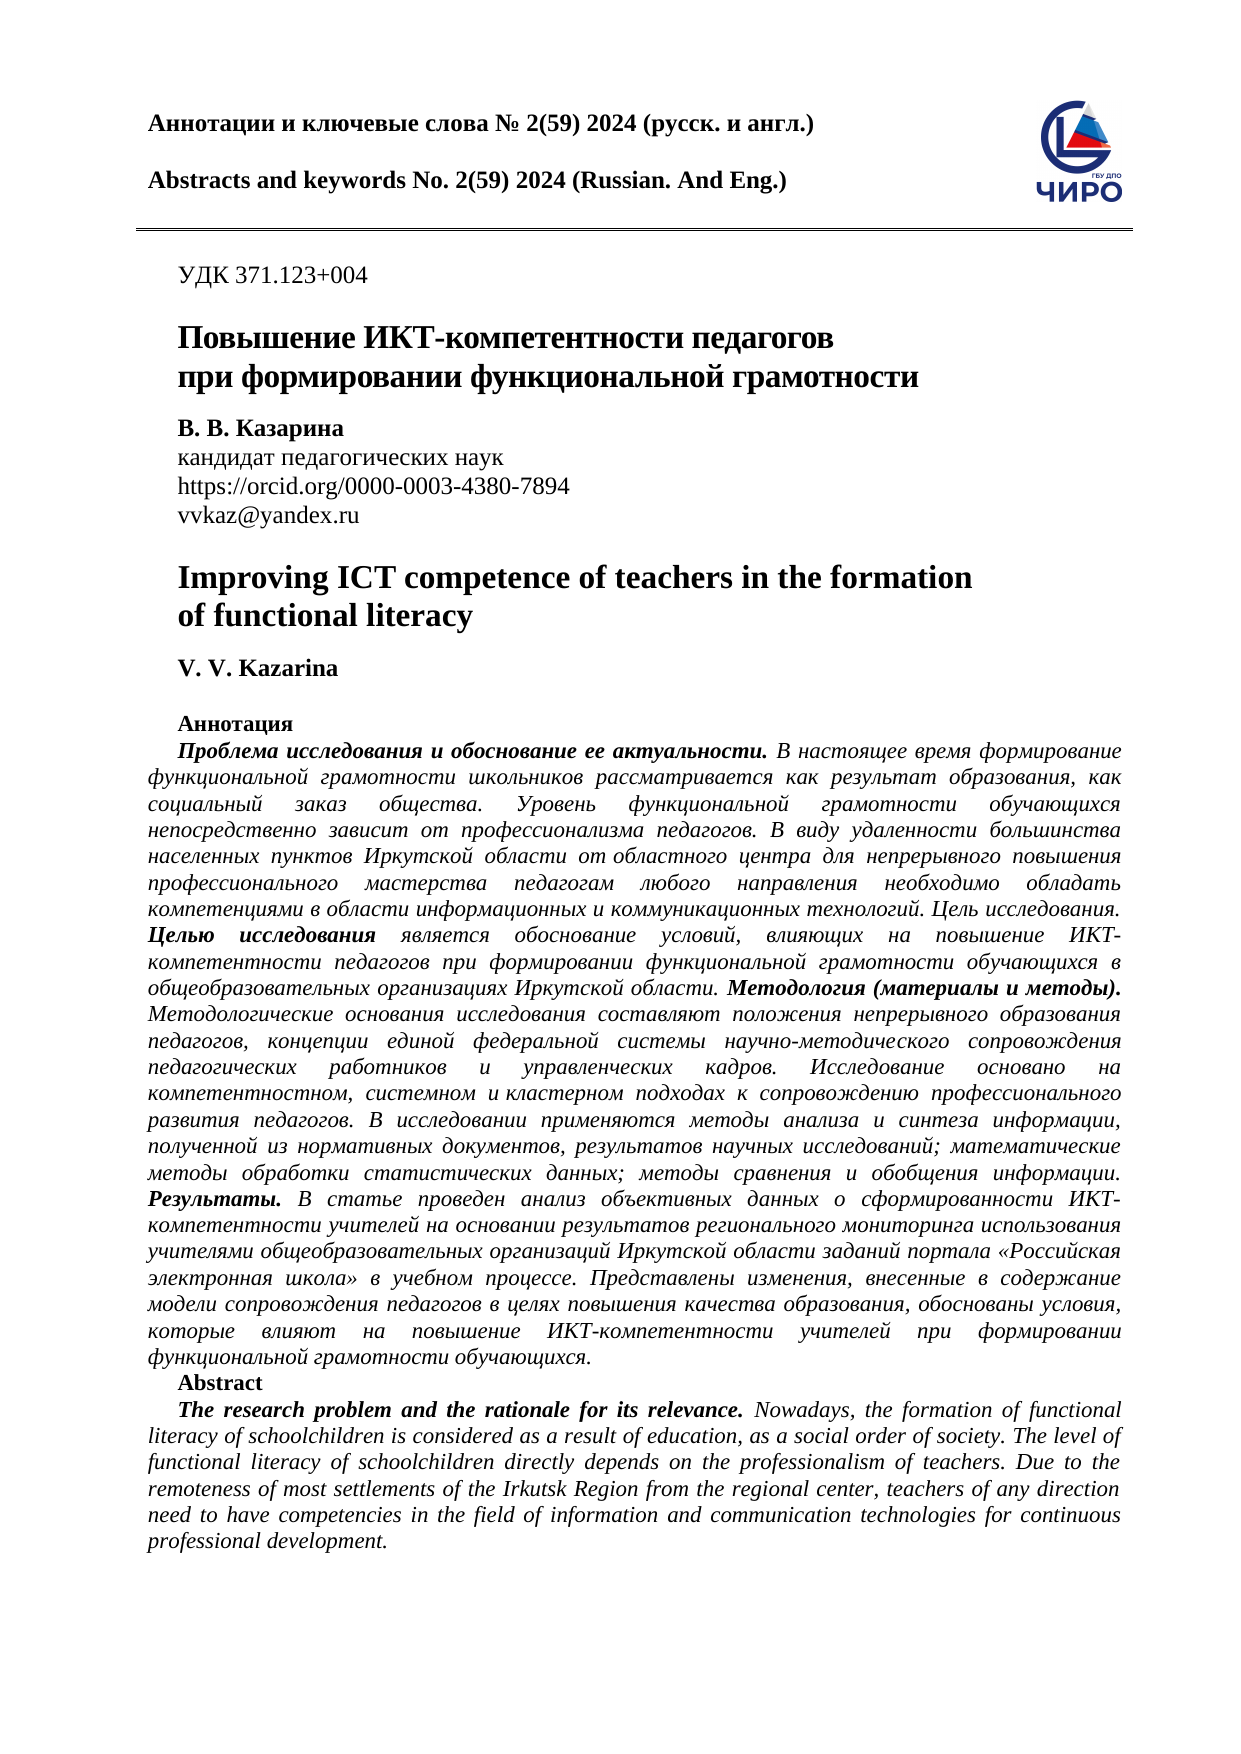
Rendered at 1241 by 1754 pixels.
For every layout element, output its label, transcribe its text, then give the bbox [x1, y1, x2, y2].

text Повышение ИКТ-компетентности педагогов [177, 318, 1122, 356]
text Improving ICT competence of teachers in the formation [177, 557, 1122, 596]
text УДК 371.123+004 [177, 260, 1122, 289]
text Abstract [148, 1369, 1122, 1396]
text V. V. Kazarina [177, 653, 1122, 682]
text кандидат педагогических наук [177, 442, 1122, 471]
text vvkaz@yandex.ru [177, 500, 1122, 528]
text при формировании функциональной грамотности [177, 356, 1122, 394]
text The research problem and the rationale for its relevance. Nowadays, the formation of functional literacy of schoolchildren is considered as a result of education, as a social order of society. The level of functional literacy of schoolchildren directly depends on the professionalism of teachers. Due to the remoteness of most settlements of the Irkutsk Region from the regional center, teachers of any direction need to have competencies in the field of information and communication technologies for continuous professional development. [148, 1396, 1122, 1554]
text https://orcid.org/0000-0003-4380-7894 [177, 471, 1122, 500]
text Проблема исследования и обоснование ее актуальности. В настоящее время формирование функциональной грамотности школьников рассматривается как результат образования, как социальный заказ общества. Уровень функциональной грамотности обучающихся непосредственно зависит от профессионализма педагогов. В виду удаленности большинства населенных пунктов Иркутской области от областного центра для непрерывного повышения профессионального мастерства педагогам любого направления необходимо обладать компетенциями в области информационных и коммуникационных технологий. Цель исследования. Целью исследования является обоснование условий, влияющих на повышение ИКТ-компетентности педагогов при формировании функциональной грамотности обучающихся в общеобразовательных организациях Иркутской области. Методология (материалы и методы). Методологические основания исследования составляют положения непрерывного образования педагогов, концепции единой федеральной системы научно-методического сопровождения педагогических работников и управленческих кадров. Исследование основано на компетентностном, системном и кластерном подходах к сопровождению профессионального развития педагогов. В исследовании применяются методы анализа и синтеза информации, полученной из нормативных документов, результатов научных исследований; математические методы обработки статистических данных; методы сравнения и обобщения информации. Результаты. В статье проведен анализ объективных данных о сформированности ИКТ-компетентности учителей на основании результатов регионального мониторинга использования учителями общеобразовательных организаций Иркутской области заданий портала «Российская электронная школа» в учебном процессе. Представлены изменения, внесенные в содержание модели сопровождения педагогов в целях повышения качества образования, обоснованы условия, которые влияют на повышение ИКТ-компетентности учителей при формировании функциональной грамотности обучающихся. [148, 737, 1122, 1369]
text of functional literacy [177, 596, 1122, 634]
text Аннотация [148, 711, 1122, 737]
text В. В. Казарина [177, 413, 1122, 442]
picture [1036, 100, 1123, 202]
